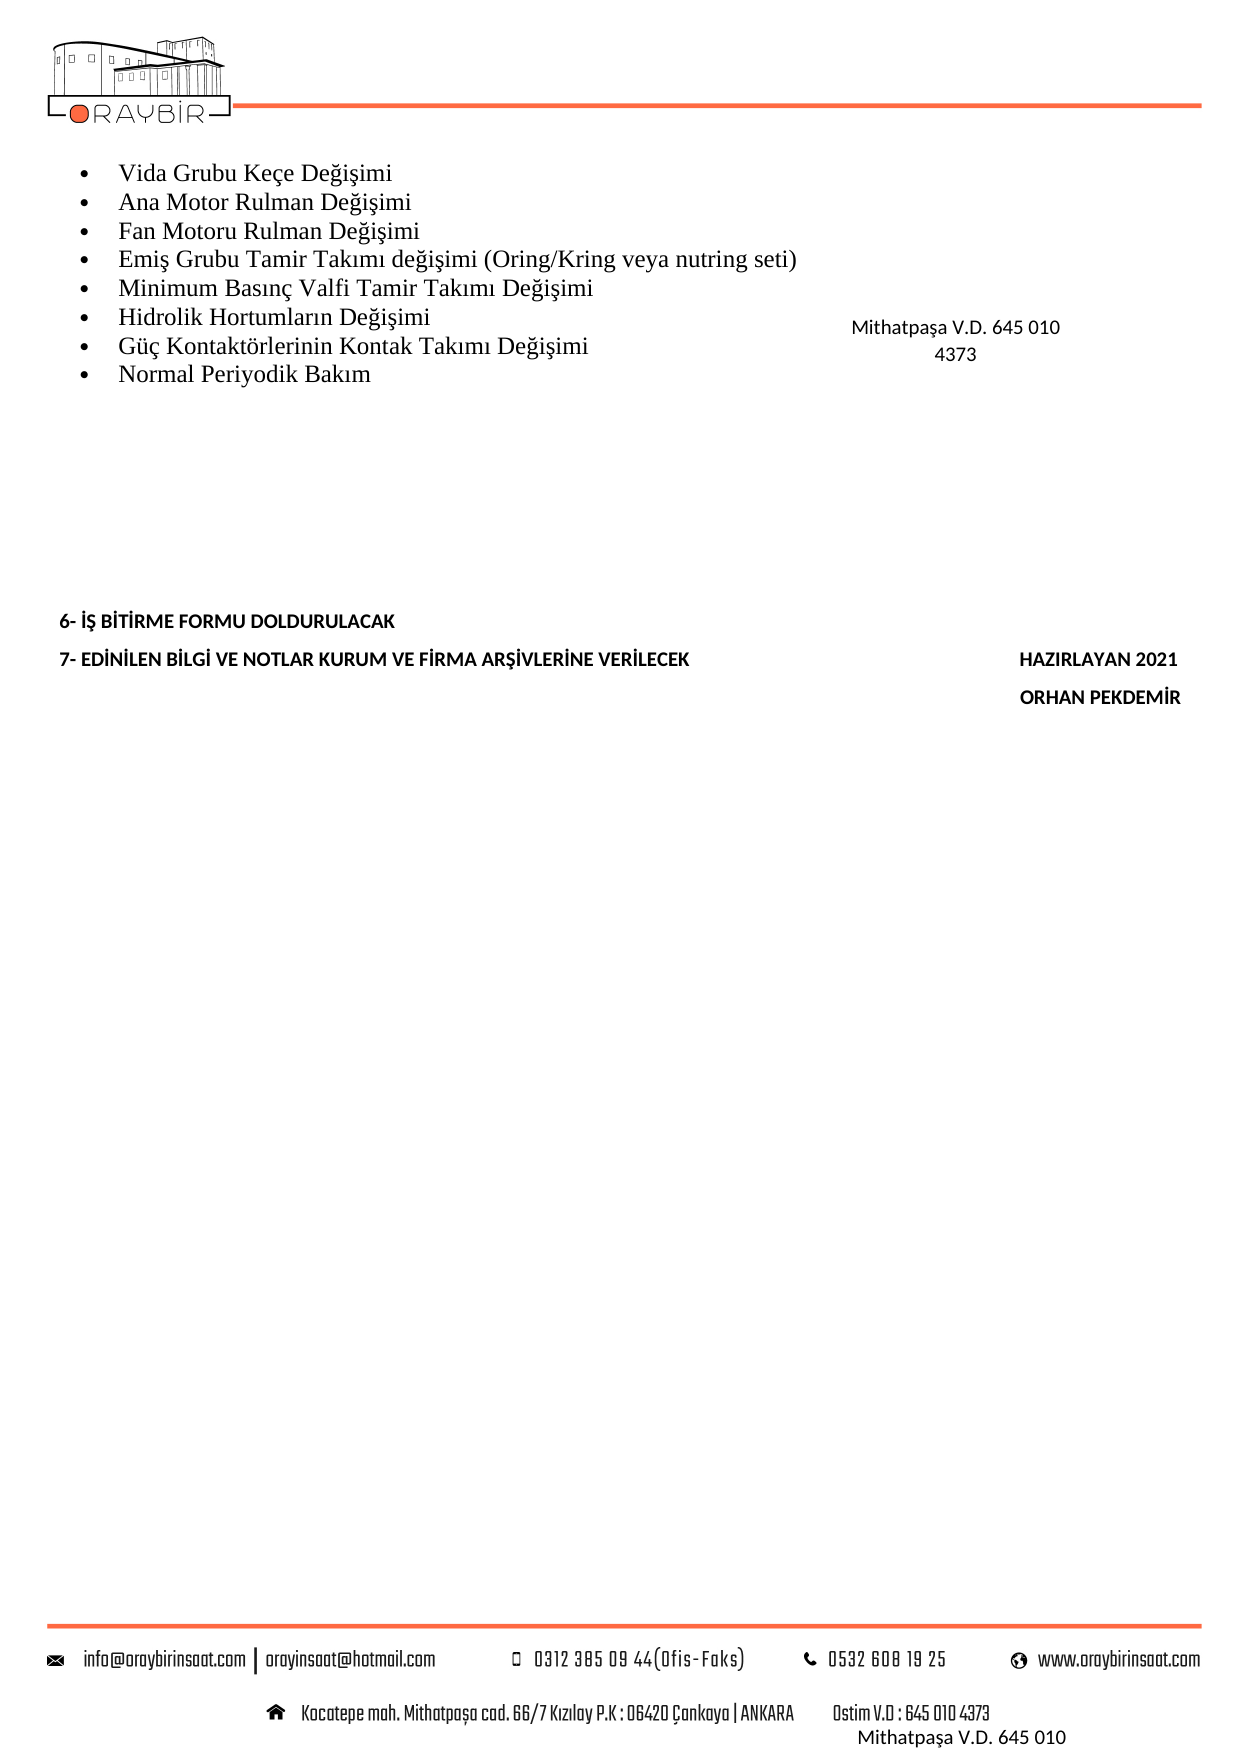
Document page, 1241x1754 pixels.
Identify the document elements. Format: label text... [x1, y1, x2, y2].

picture [0, 0, 1241, 159]
text 7- EDİNİLEN BİLGİ VE NOTLAR KURUM VE FİRMA ARŞİVLERİNE VERİLECEK HAZIRLAYAN 2021 [59, 646, 1181, 672]
list Emiş Grubu Tamir Takımı değişimi (Oring/Kring veya nutring seti) [81, 244, 1240, 273]
text 6- İŞ BİTİRME FORMU DOLDURULACAK [59, 608, 1181, 633]
list Hidrolik Hortumların Değişimi [81, 302, 1240, 331]
list Fan Motoru Rulman Değişimi [81, 216, 1240, 244]
list Normal Periyodik Bakım [81, 359, 1240, 388]
list Vida Grubu Keçe Değişimi [81, 159, 1240, 187]
list Güç Kontaktörlerinin Kontak Takımı Değişimi [81, 331, 1240, 359]
list Ana Motor Rulman Değişimi [81, 187, 1240, 216]
list Minimum Basınç Valfi Tamir Takımı Değişimi [81, 273, 1240, 302]
text ORHAN PEKDEMİR [59, 684, 1181, 710]
picture [0, 1593, 1241, 1754]
